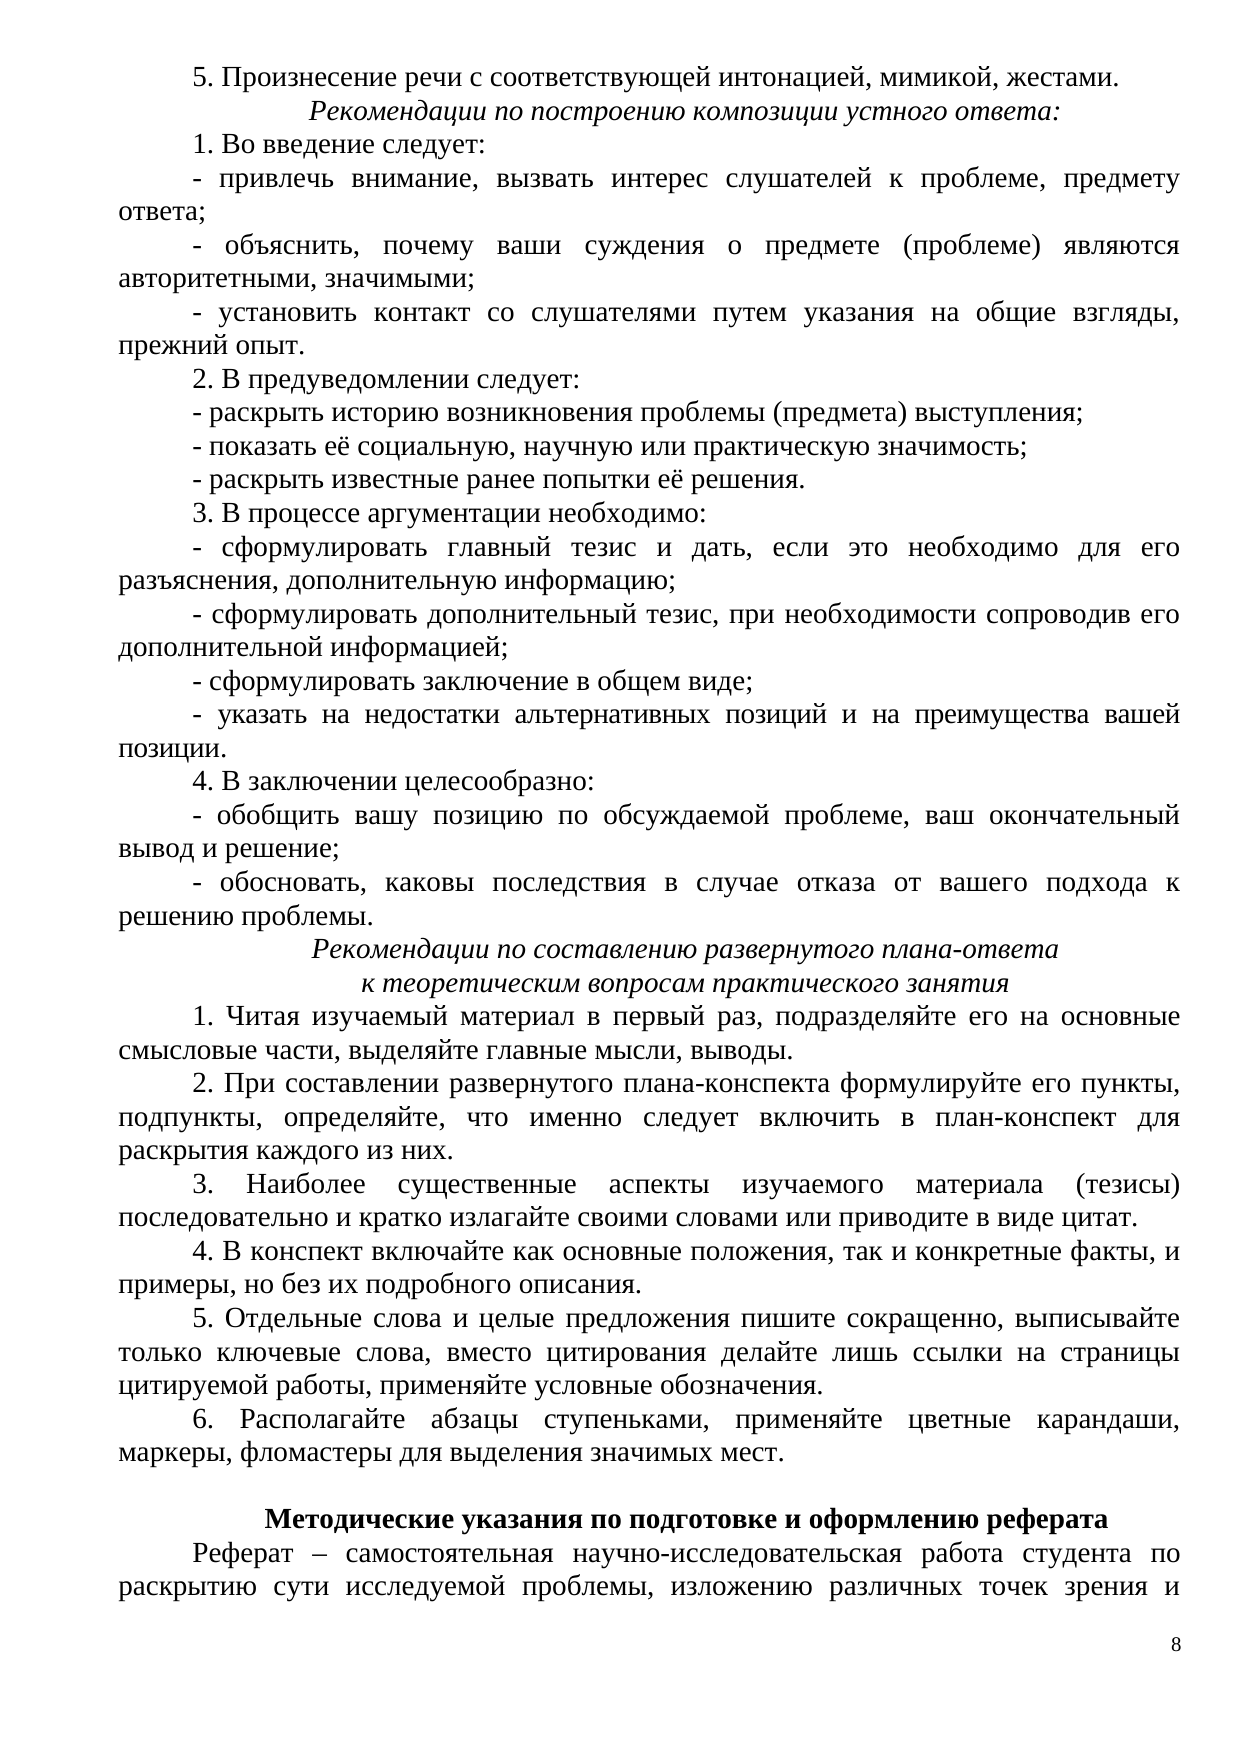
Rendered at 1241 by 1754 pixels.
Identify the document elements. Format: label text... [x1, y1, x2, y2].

text 4. В конспект включайте как основные положения, так и конкретные факты, и примеры, но без их подробного описания. [118, 1233, 1181, 1300]
text 5. Отдельные слова и целые предложения пишите сокращенно, выписывайте только ключевые слова, вместо цитирования делайте лишь ссылки на страницы цитируемой работы, применяйте условные обозначения. [118, 1300, 1181, 1401]
text 1. Читая изучаемый материал в первый раз, подразделяйте его на основные смысловые части, выделяйте главные мысли, выводы. [118, 998, 1181, 1065]
text 2. В предуведомлении следует: [118, 361, 1181, 394]
text 3. В процессе аргументации необходимо: [118, 495, 1181, 529]
text 4. В заключении целесообразно: [118, 763, 1181, 797]
text - обобщить вашу позицию по обсуждаемой проблеме, ваш окончательный вывод и решение; [118, 797, 1181, 864]
text - раскрыть известные ранее попытки её решения. [118, 462, 1181, 495]
text - привлечь внимание, вызвать интерес слушателей к проблеме, предмету ответа; [118, 160, 1181, 227]
text - обосновать, каковы последствия в случае отказа от вашего подхода к решению проблемы. [118, 864, 1181, 931]
text - сформулировать заключение в общем виде; [118, 663, 1181, 696]
text - сформулировать дополнительный тезис, при необходимости сопроводив его дополнительной информацией; [118, 596, 1181, 663]
text Рекомендации по составлению развернутого плана-ответа [118, 931, 1181, 965]
text Рекомендации по построению композиции устного ответа: [118, 93, 1181, 126]
text - установить контакт со слушателями путем указания на общие взгляды, прежний опыт. [118, 294, 1181, 361]
text - показать её социальную, научную или практическую значимость; [118, 428, 1181, 462]
text - раскрыть историю возникновения проблемы (предмета) выступления; [118, 394, 1181, 428]
text - сформулировать главный тезис и дать, если это необходимо для его разъяснения, дополнительную информацию; [118, 529, 1181, 596]
text 1. Во введение следует: [118, 126, 1181, 160]
text Методические указания по подготовке и оформлению реферата [118, 1501, 1181, 1535]
text к теоретическим вопросам практического занятия [118, 965, 1181, 998]
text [118, 1535, 1181, 1602]
text 2. При составлении развернутого плана-конспекта формулируйте его пункты, подпункты, определяйте, что именно следует включить в план-конспект для раскрытия каждого из них. [118, 1065, 1181, 1166]
text 3. Наиболее существенные аспекты изучаемого материала (тезисы) последовательно и кратко излагайте своими словами или приводите в виде цитат. [118, 1166, 1181, 1233]
text - указать на недостатки альтернативных позиций и на преимущества вашей позиции. [118, 696, 1181, 763]
text 5. Произнесение речи с соответствующей интонацией, мимикой, жестами. [118, 59, 1181, 93]
text 6. Располагайте абзацы ступеньками, применяйте цветные карандаши, маркеры, фломастеры для выделения значимых мест. [118, 1401, 1181, 1468]
text - объяснить, почему ваши суждения о предмете (проблеме) являются авторитетными, значимыми; [118, 227, 1181, 294]
